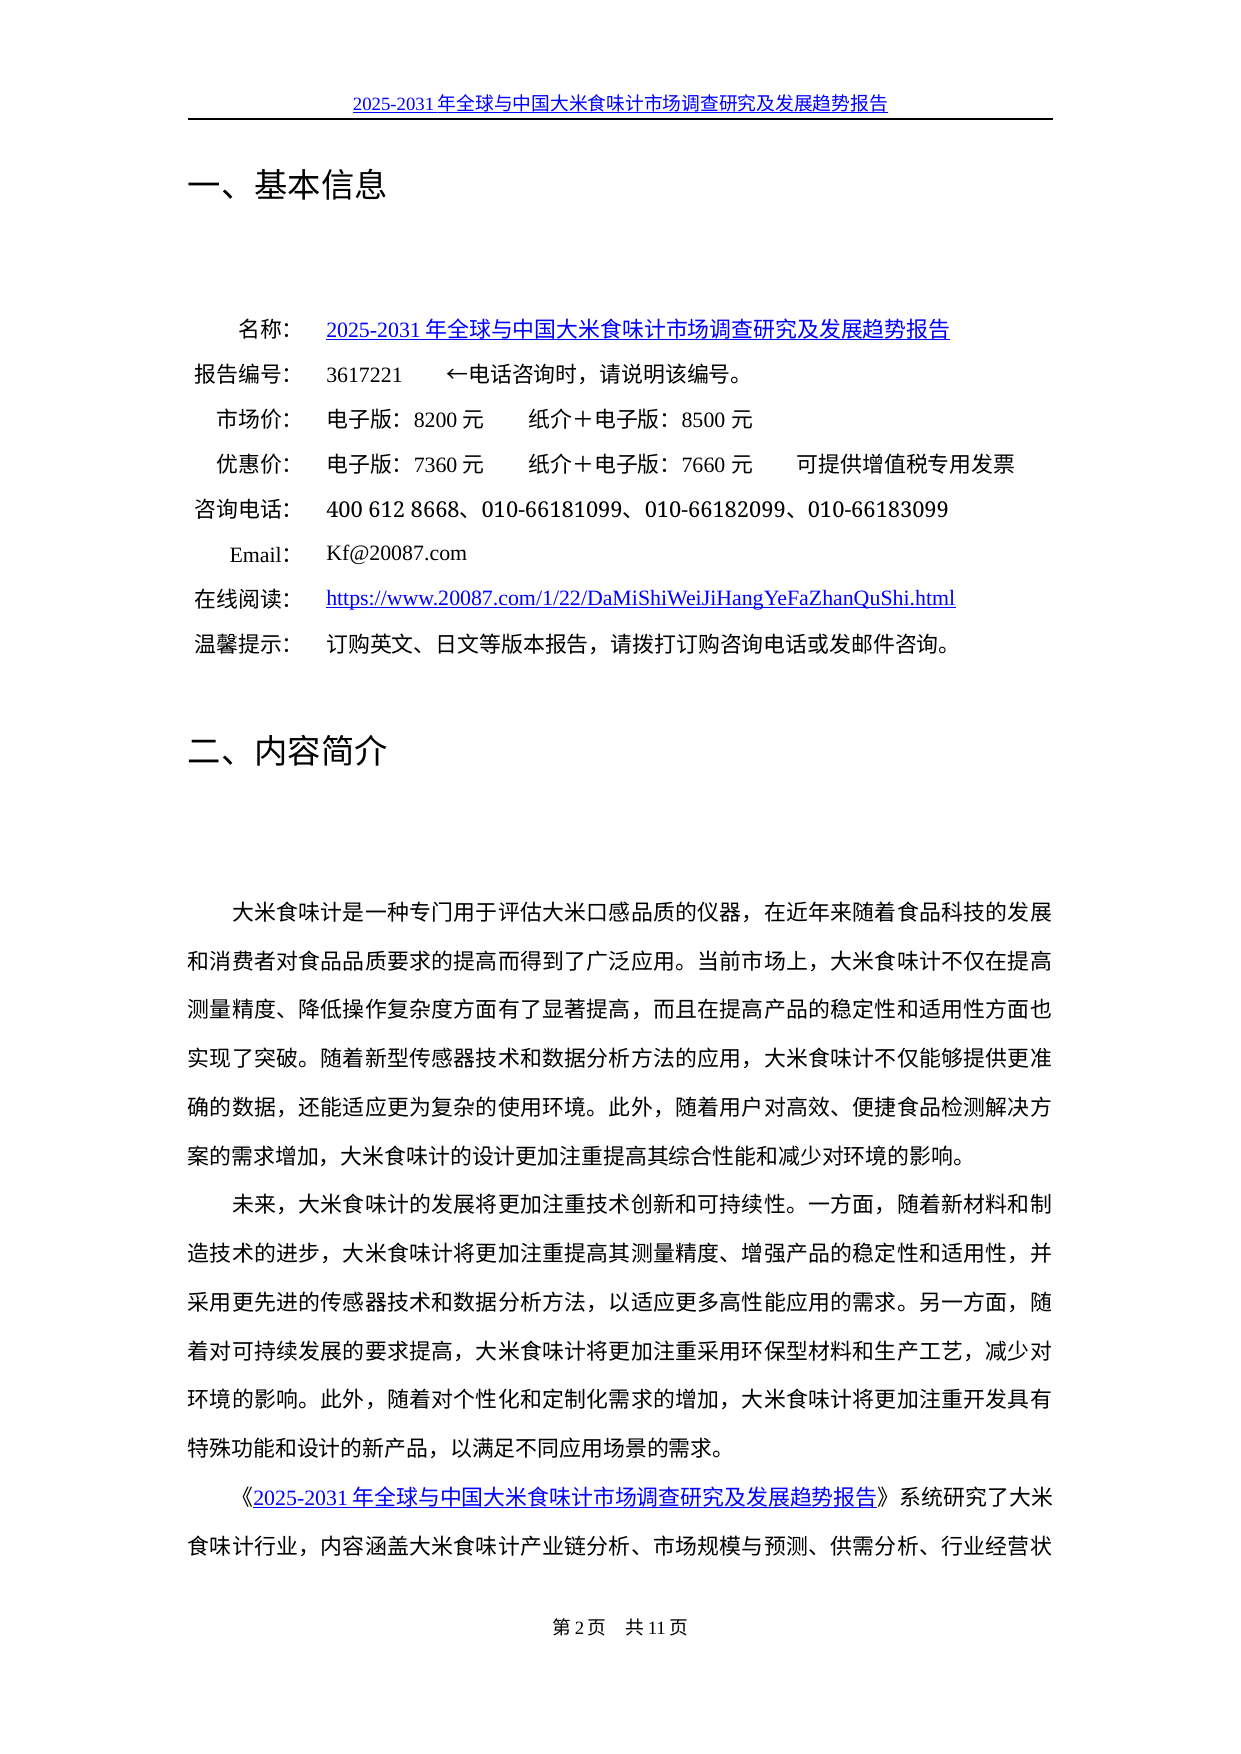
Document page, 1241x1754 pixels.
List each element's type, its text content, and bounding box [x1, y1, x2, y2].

table_cell 市场价： [167, 402, 315, 447]
table_cell Email： [167, 537, 315, 582]
table_cell 电子版：7360 元 纸介＋电子版：7660 元 可提供增值税专用发票 [315, 447, 1073, 492]
table_cell 优惠价： [167, 447, 315, 492]
table_cell 订购英文、日文等版本报告，请拨打订购咨询电话或发邮件咨询。 [315, 627, 1073, 672]
title 一、基本信息 [187, 150, 1053, 215]
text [187, 894, 1053, 1561]
table_header 名称： [167, 312, 315, 357]
table_cell Kf@20087.com [315, 537, 1073, 582]
table_header 2025-2031年全球与中国大米食味计市场调查研究及发展趋势报告 [315, 312, 1073, 357]
table_cell 400 612 8668、010-66181099、010-66182099、010-66183099 [315, 492, 1073, 537]
table_cell 咨询电话： [167, 492, 315, 537]
table_cell 3617221 ←电话咨询时，请说明该编号。 [315, 357, 1073, 402]
title 二、内容简介 [187, 717, 1053, 782]
table_cell 报告编号： [167, 357, 315, 402]
table_cell 电子版：8200 元 纸介＋电子版：8500 元 [315, 402, 1073, 447]
table_cell 在线阅读： [167, 582, 315, 627]
table_cell [315, 582, 1073, 627]
table_cell 温馨提示： [167, 627, 315, 672]
